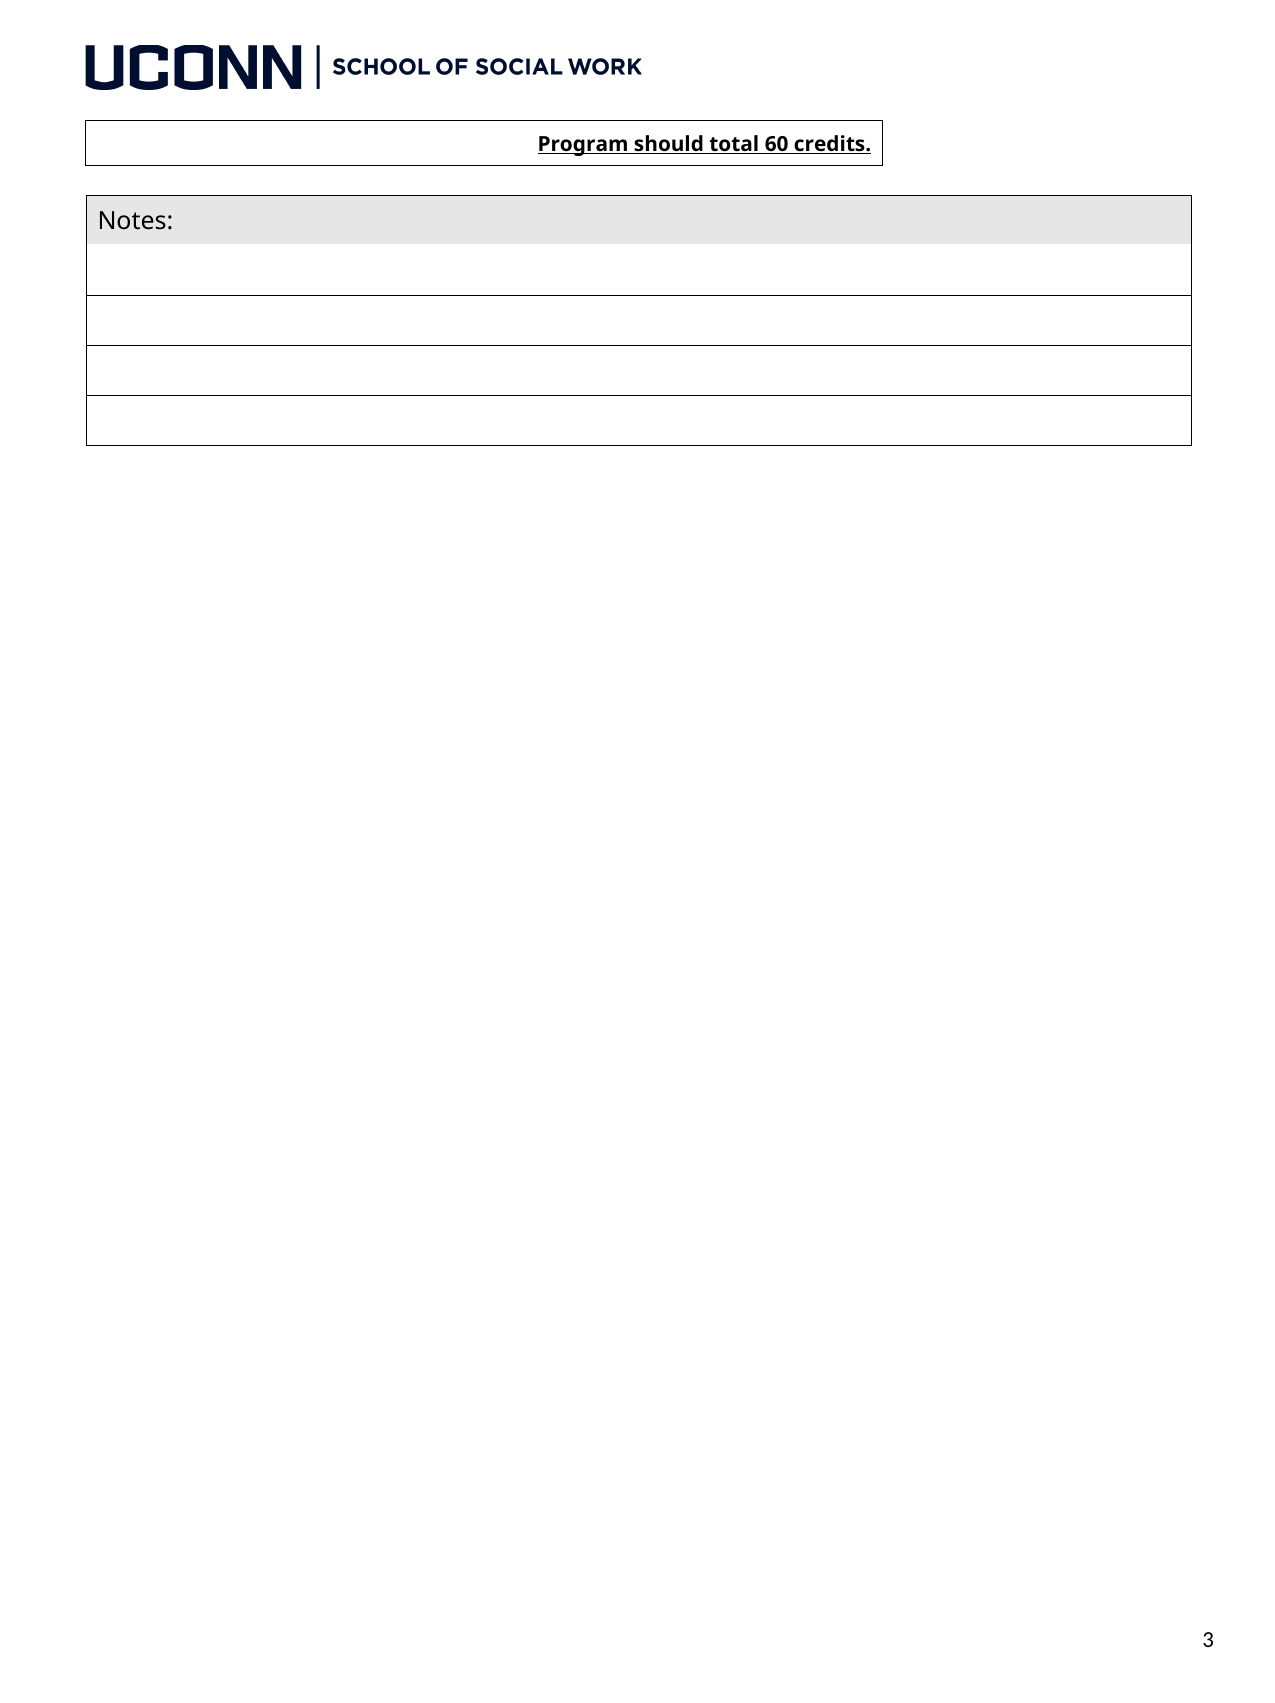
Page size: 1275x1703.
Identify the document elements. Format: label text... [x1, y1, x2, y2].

table_cell [87, 296, 1191, 344]
table_cell Program should total 60 credits. [86, 121, 882, 165]
table_header Notes: [87, 196, 1191, 244]
picture [85, 45, 642, 90]
table_cell [87, 396, 1191, 444]
table_cell [87, 245, 1191, 294]
table_cell [87, 346, 1191, 394]
